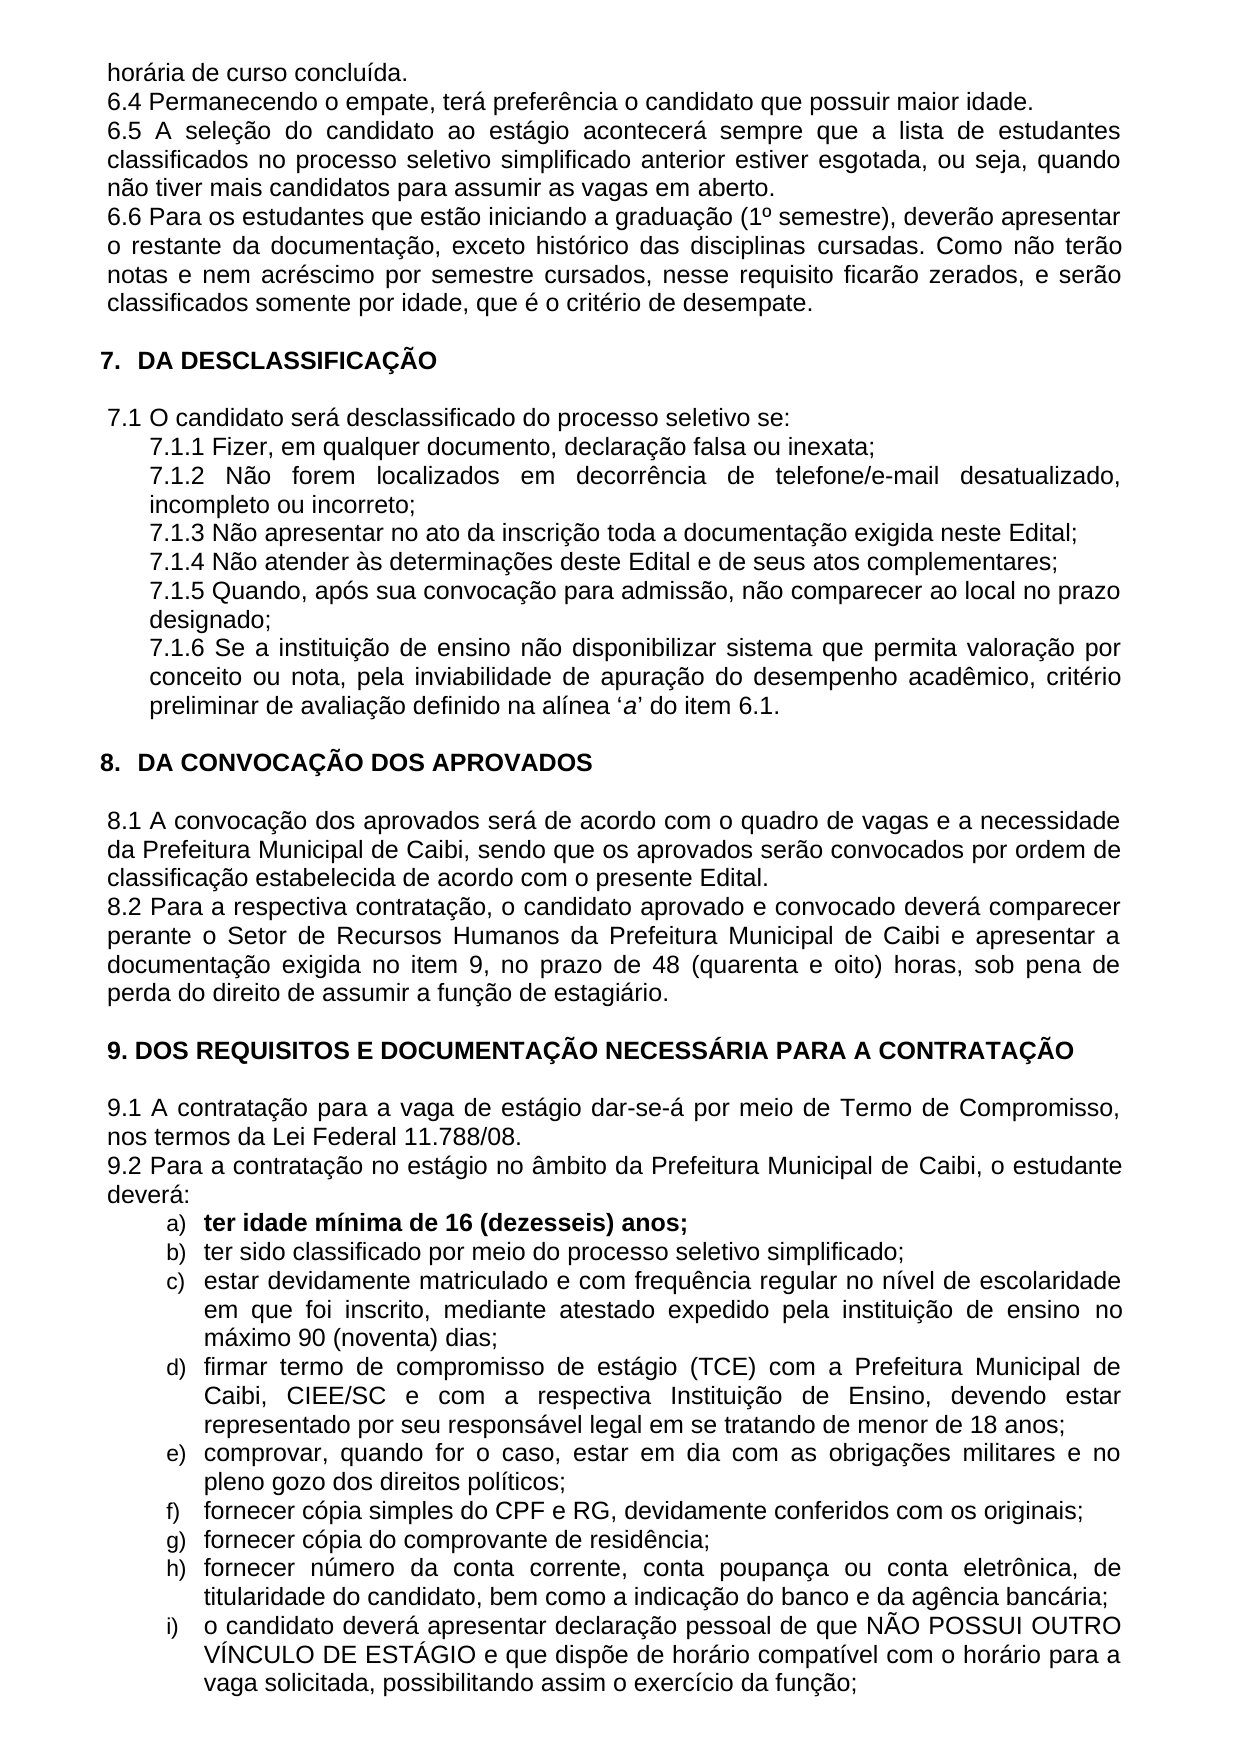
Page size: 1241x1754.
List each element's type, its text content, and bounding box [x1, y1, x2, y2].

text 6.6 Para os estudantes que estão iniciando a graduação (1º semestre), deverão apresentar o restante da documentação, exceto histórico das disciplinas cursadas. Como não terão notas e nem acréscimo por semestre cursados, nesse requisito ficarão zerados, e serão classificados somente por idade, que é o critério de desempate. [107, 202, 1123, 317]
list estar devidamente matriculado e com frequência regular no nível de escolaridade em que foi inscrito, mediante atestado expedido pela instituição de ensino no máximo 90 (noventa) dias; [166, 1266, 1123, 1352]
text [107, 58, 1123, 87]
text 7.1.2 Não forem localizados em decorrência de telefone/e-mail desatualizado, incompleto ou incorreto; [149, 461, 1123, 518]
list o candidato deverá apresentar declaração pessoal de que NÃO POSSUI OUTRO VÍNCULO DE ESTÁGIO e que dispõe de horário compatível com o horário para a vaga solicitada, possibilitando assim o exercício da função; [166, 1611, 1123, 1697]
text 7.1.6 Se a instituição de ensino não disponibilizar sistema que permita valoração por conceito ou nota, pela inviabilidade de apuração do desempenho acadêmico, critério preliminar de avaliação definido na alínea ‘a’ do item 6.1. [149, 633, 1123, 719]
list DA DESCLASSIFICAÇÃO [100, 346, 1182, 374]
text 7.1.5 Quando, após sua convocação para admissão, não comparecer ao local no prazo designado; [149, 576, 1123, 633]
list DA CONVOCAÇÃO DOS APROVADOS [100, 748, 1182, 777]
text 6.4 Permanecendo o empate, terá preferência o candidato que possuir maior idade. [107, 87, 1123, 116]
list comprovar, quando for o caso, estar em dia com as obrigações militares e no pleno gozo dos direitos políticos; [166, 1438, 1123, 1496]
text 9.2 Para a contratação no estágio no âmbito da Prefeitura Municipal de Caibi, o estudante deverá: [107, 1151, 1123, 1208]
list ter idade mínima de 16 (dezesseis) anos; [166, 1208, 1123, 1237]
list ter sido classificado por meio do processo seletivo simplificado; [166, 1237, 1123, 1266]
text 9. DOS REQUISITOS E DOCUMENTAÇÃO NECESSÁRIA PARA A CONTRATAÇÃO [107, 1036, 1167, 1064]
list O candidato será desclassificado do processo seletivo se: [107, 403, 1123, 432]
text 8.2 Para a respectiva contratação, o candidato aprovado e convocado deverá comparecer perante o Setor de Recursos Humanos da Prefeitura Municipal de Caibi e apresentar a documentação exigida no item 9, no prazo de 48 (quarenta e oito) horas, sob pena de perda do direito de assumir a função de estagiário. [107, 892, 1123, 1007]
text 8.1 A convocação dos aprovados será de acordo com o quadro de vagas e a necessidade da Prefeitura Municipal de Caibi, sendo que os aprovados serão convocados por ordem de classificação estabelecida de acordo com o presente Edital. [107, 806, 1123, 892]
list fornecer cópia simples do CPF e RG, devidamente conferidos com os originais; [166, 1496, 1123, 1524]
text 9.1 A contratação para a vaga de estágio dar-se-á por meio de Termo de Compromisso, nos termos da Lei Federal 11.788/08. [107, 1093, 1123, 1151]
list firmar termo de compromisso de estágio (TCE) com a Prefeitura Municipal de Caibi, CIEE/SC e com a respectiva Instituição de Ensino, devendo estar representado por seu responsável legal em se tratando de menor de 18 anos; [166, 1352, 1123, 1438]
text 6.5 A seleção do candidato ao estágio acontecerá sempre que a lista de estudantes classificados no processo seletivo simplificado anterior estiver esgotada, ou seja, quando não tiver mais candidatos para assumir as vagas em aberto. [107, 116, 1123, 202]
text 7.1.3 Não apresentar no ato da inscrição toda a documentação exigida neste Edital; [149, 518, 1123, 547]
list fornecer número da conta corrente, conta poupança ou conta eletrônica, de titularidade do candidato, bem como a indicação do banco e da agência bancária; [166, 1553, 1123, 1611]
list fornecer cópia do comprovante de residência; [166, 1524, 1123, 1553]
text 7.1.1 Fizer, em qualquer documento, declaração falsa ou inexata; [149, 432, 1123, 461]
text 7.1.4 Não atender às determinações deste Edital e de seus atos complementares; [149, 547, 1123, 576]
